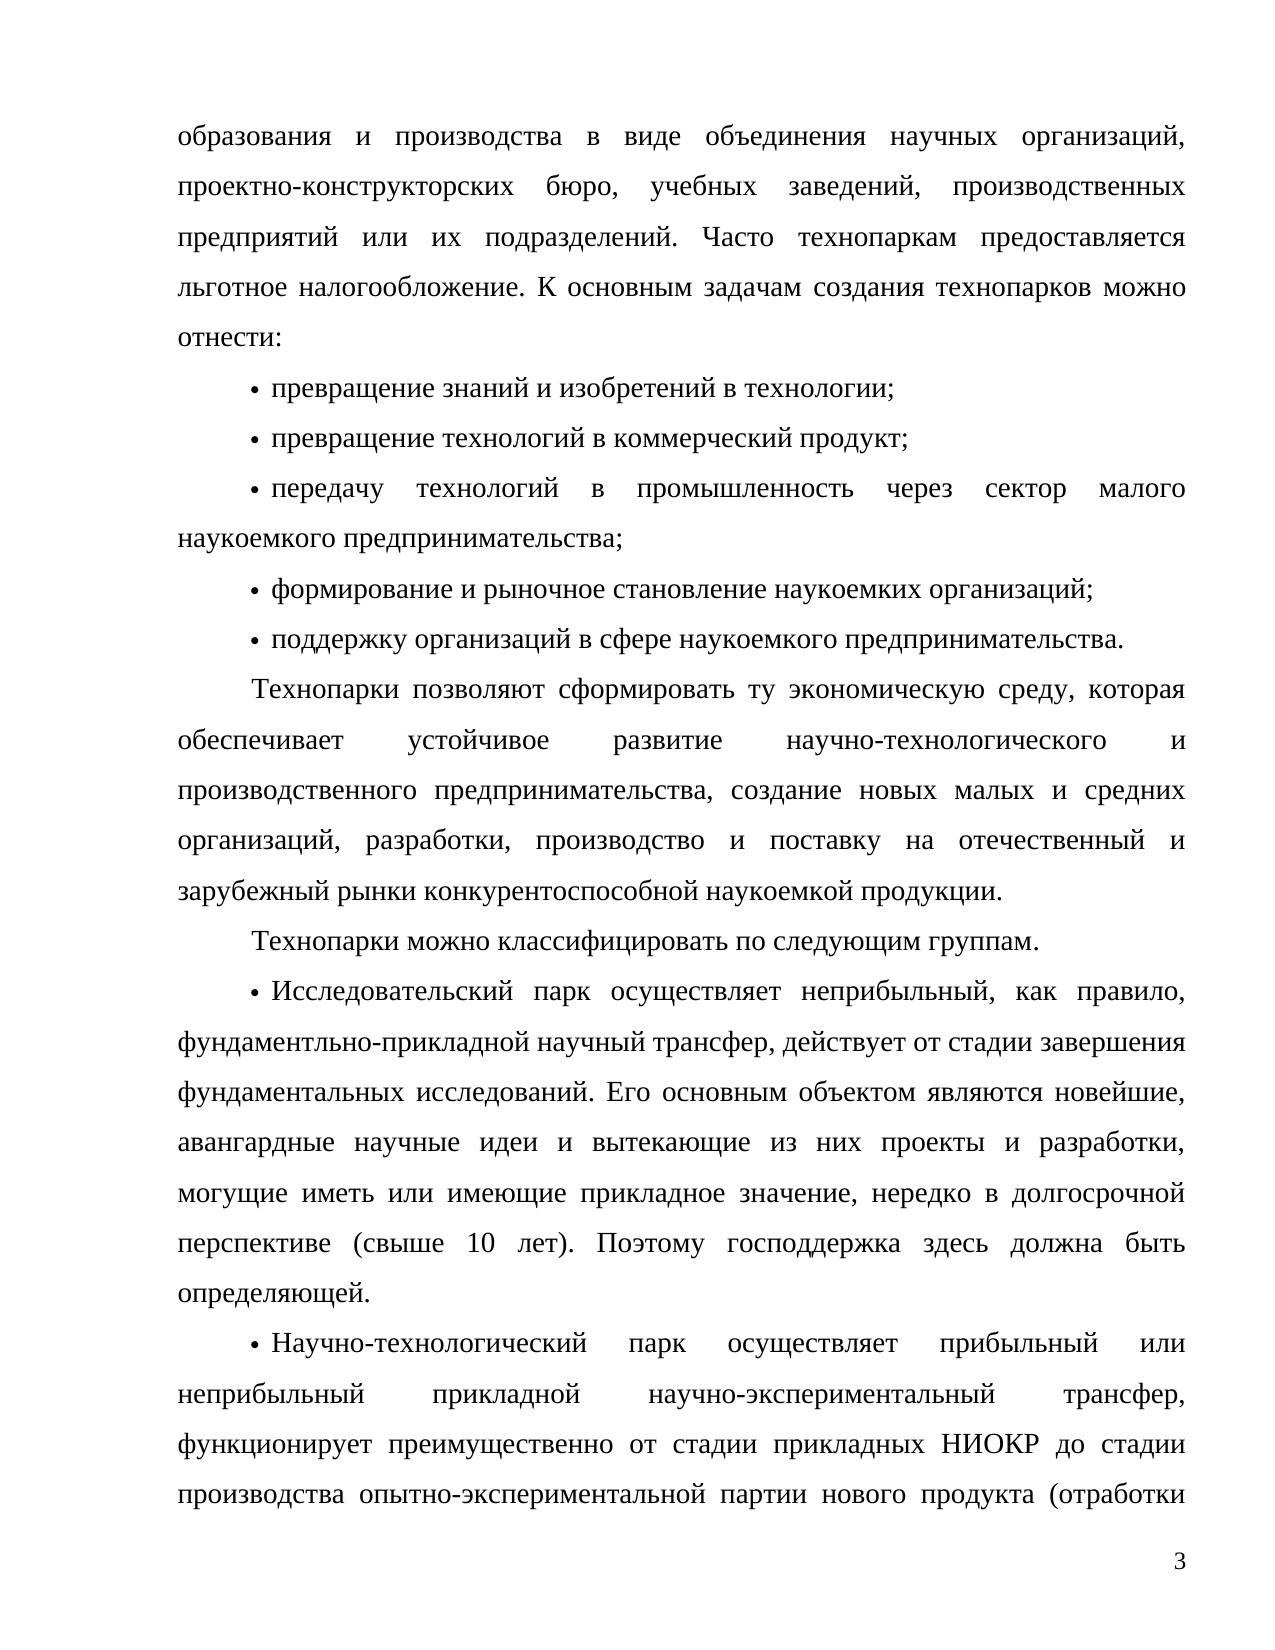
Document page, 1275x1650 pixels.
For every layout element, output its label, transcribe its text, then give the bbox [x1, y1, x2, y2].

list Исследовательский парк осуществляет неприбыльный, как правило, фундаментльно-прикладной научный трансфер, действует от стадии завершения фундаментальных исследований. Его основным объектом являются новейшие, авангардные научные идеи и вытекающие из них проекты и разработки, могущие иметь или имеющие прикладное значение, нередко в долгосрочной перспективе (свыше 10 лет). Поэтому господдержка здесь должна быть определяющей. [177, 973, 1186, 1309]
text Технопарки можно классифицировать по следующим группам. [177, 923, 1186, 957]
list передачу технологий в промышленность через сектор малого наукоемкого предпринимательства; [177, 470, 1186, 554]
list превращение технологий в коммерческий продукт; [177, 420, 1186, 453]
list поддержку организаций в сфере наукоемкого предпринимательства. [177, 621, 1186, 655]
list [177, 1326, 1186, 1510]
list формирование и рыночное становление наукоемких организаций; [177, 571, 1186, 604]
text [177, 118, 1186, 353]
list превращение знаний и изобретений в технологии; [177, 370, 1186, 403]
text Технопарки позволяют сформировать ту экономическую среду, которая обеспечивает устойчивое развитие научно-технологического и производственного предпринимательства, создание новых малых и средних организаций, разработки, производство и поставку на отечественный и зарубежный рынки конкурентоспособной наукоемкой продукции. [177, 672, 1186, 906]
